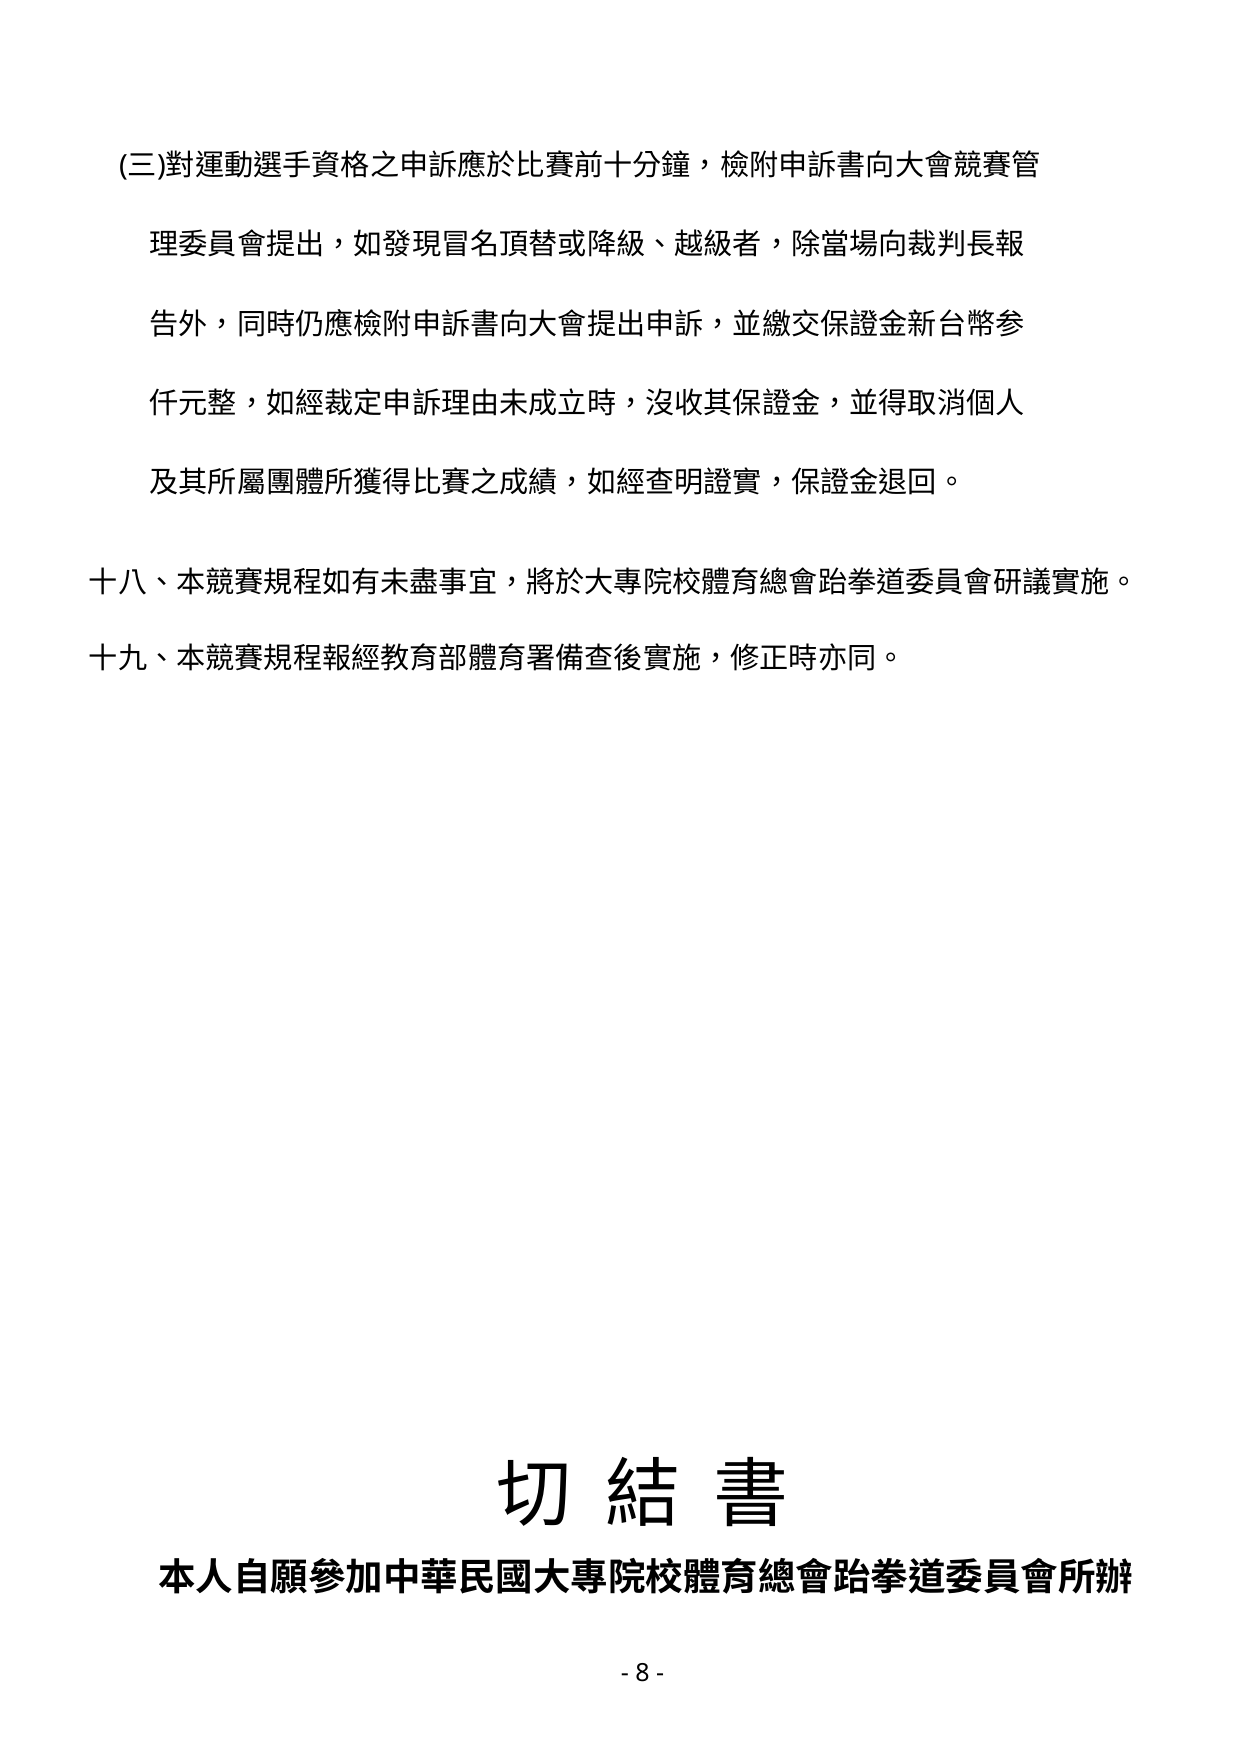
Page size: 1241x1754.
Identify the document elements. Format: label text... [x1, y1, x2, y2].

text 及其所屬團體所獲得比賽之成績，如經查明證實，保證金退回。 [89, 440, 1196, 520]
text 仟元整，如經裁定申訴理由未成立時，沒收其保證金，並得取消個人 [89, 361, 1196, 440]
text 告外，同時仍應檢附申訴書向大會提出申訴，並繳交保證金新台幣参 [89, 282, 1196, 361]
text 切 結 書 [89, 1428, 1196, 1547]
text 十八、本競賽規程如有未盡事宜，將於大專院校體育總會跆拳道委員會研議實施。 [89, 539, 1196, 619]
text 十九、本競賽規程報經教育部體育署備查後實施，修正時亦同。 [89, 639, 1196, 714]
text 本人自願參加中華民國大專院校體育總會跆拳道委員會所辦 [89, 1547, 1202, 1601]
text (三)對運動選手資格之申訴應於比賽前十分鐘，檢附申訴書向大會競賽管 [89, 123, 1196, 202]
text 理委員會提出，如發現冒名頂替或降級、越級者，除當場向裁判長報 [89, 202, 1196, 282]
